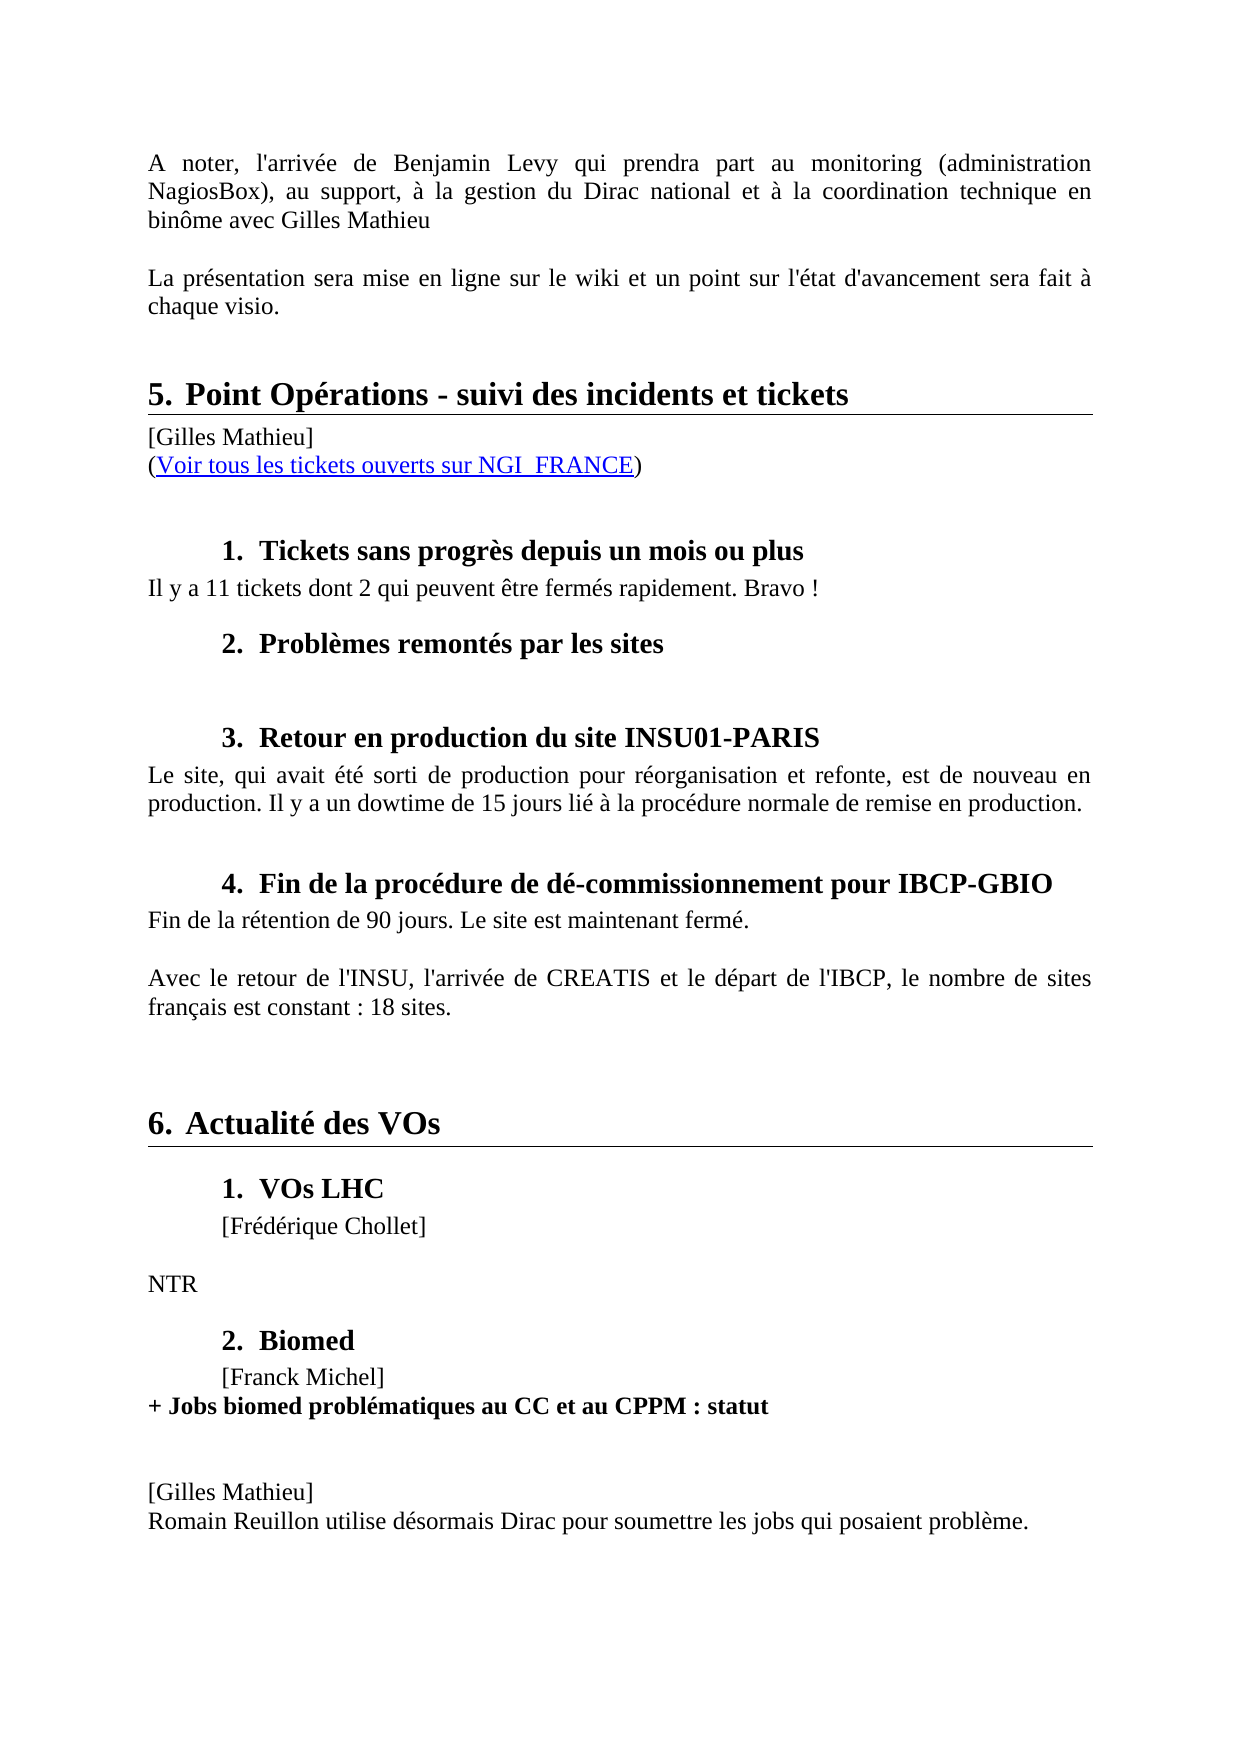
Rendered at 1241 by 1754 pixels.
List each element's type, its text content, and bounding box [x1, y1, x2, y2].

text Romain Reuillon utilise désormais Dirac pour soumettre les jobs qui posaient problème. [148, 1506, 1093, 1535]
text A noter, l'arrivée de Benjamin Levy qui prendra part au monitoring (administration NagiosBox), au support, à la gestion du Dirac national et à la coordination technique en binôme avec Gilles Mathieu [148, 148, 1093, 234]
text + Jobs biomed problématiques au CC et au CPPM : statut [148, 1391, 1093, 1420]
text Le site, qui avait été sorti de production pour réorganisation et refonte, est de nouveau en production. Il y a un dowtime de 15 jours lié à la procédure normale de remise en production. [148, 760, 1093, 817]
text [Frédérique Chollet] [221, 1211, 1093, 1240]
text NTR [148, 1269, 1093, 1298]
text Avec le retour de l'INSU, l'arrivée de CREATIS et le départ de l'IBCP, le nombre de sites français est constant : 18 sites. [148, 963, 1093, 1021]
text Il y a 11 tickets dont 2 qui peuvent être fermés rapidement. Bravo ! [148, 573, 1093, 601]
subtitle VOs LHC [221, 1172, 1093, 1205]
subtitle Actualité des VOs [148, 1103, 1093, 1146]
subtitle Biomed [221, 1323, 1093, 1356]
text [Gilles Mathieu] [148, 422, 1093, 450]
subtitle Retour en production du site INSU01-PARIS [221, 720, 1093, 753]
subtitle Tickets sans progrès depuis un mois ou plus [221, 533, 1093, 566]
text (Voir tous les tickets ouverts sur NGI_FRANCE) [148, 450, 1093, 479]
subtitle Point Opérations - suivi des incidents et tickets [148, 374, 1093, 414]
subtitle Problèmes remontés par les sites [221, 626, 1093, 660]
text [Gilles Mathieu] [148, 1477, 1093, 1506]
text Fin de la rétention de 90 jours. Le site est maintenant fermé. [148, 906, 1093, 934]
text La présentation sera mise en ligne sur le wiki et un point sur l'état d'avancement sera fait à chaque visio. [148, 263, 1093, 320]
subtitle Fin de la procédure de dé-commissionnement pour IBCP-GBIO [221, 866, 1093, 899]
text [Franck Michel] [221, 1362, 1093, 1391]
